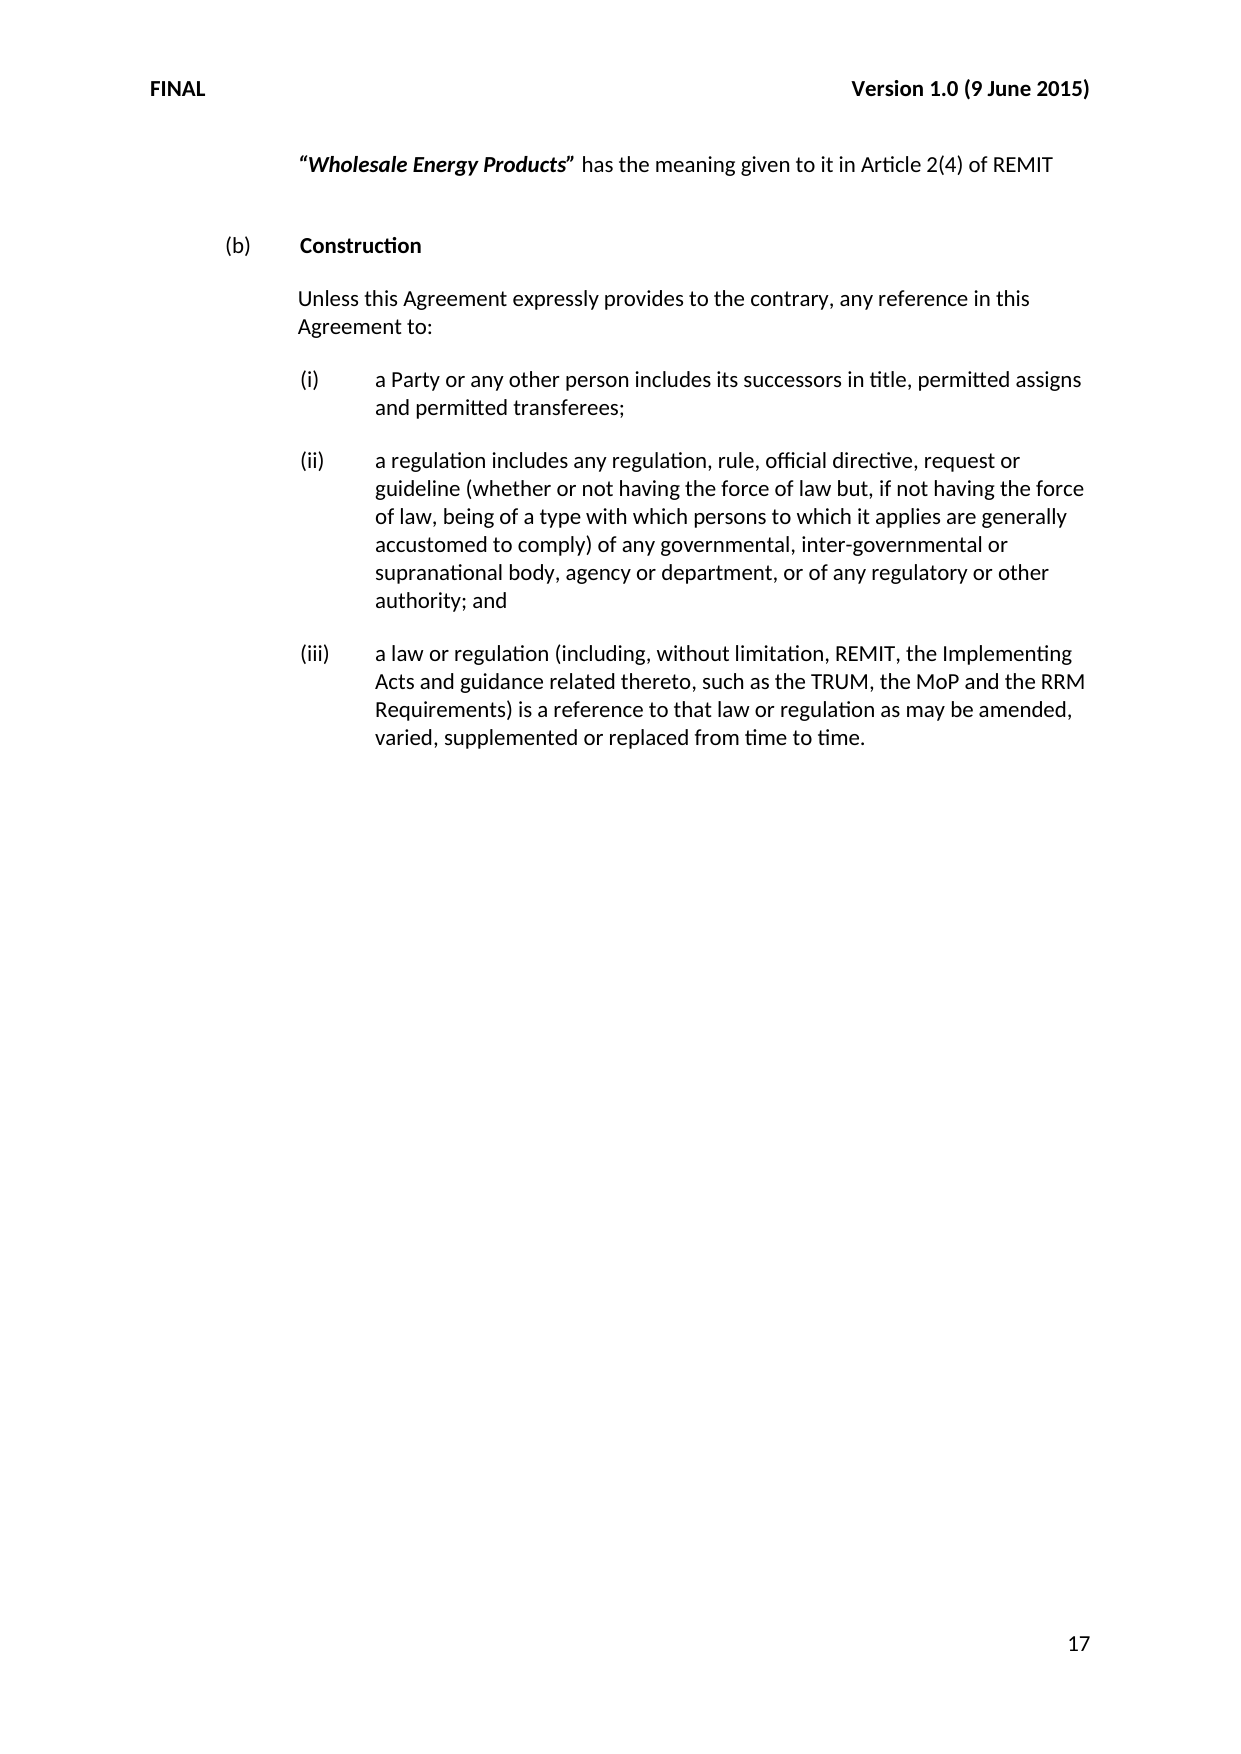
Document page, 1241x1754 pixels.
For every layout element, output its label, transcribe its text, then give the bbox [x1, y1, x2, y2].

subtitle a law or regulation (including, without limitation, REMIT, the Implementing Acts and guidance related thereto, such as the TRUM, the MoP and the RRM Requirements) is a reference to that law or regulation as may be amended, varied, supplemented or replaced from time to time. [300, 639, 1090, 751]
subtitle Unless this Agreement expressly provides to the contrary, any reference in this Agreement to: [298, 284, 1090, 340]
subtitle a regulation includes any regulation, rule, official directive, request or guideline (whether or not having the force of law but, if not having the force of law, being of a type with which persons to which it applies are generally accustomed to comply) of any governmental, inter-governmental or supranational body, agency or department, or of any regulatory or other authority; and [300, 446, 1090, 614]
subtitle Construction [225, 231, 1090, 259]
subtitle a Party or any other person includes its successors in title, permitted assigns and permitted transferees; [300, 365, 1090, 421]
text “Wholesale Energy Products” has the meaning given to it in Article 2(4) of REMIT [298, 150, 1090, 178]
